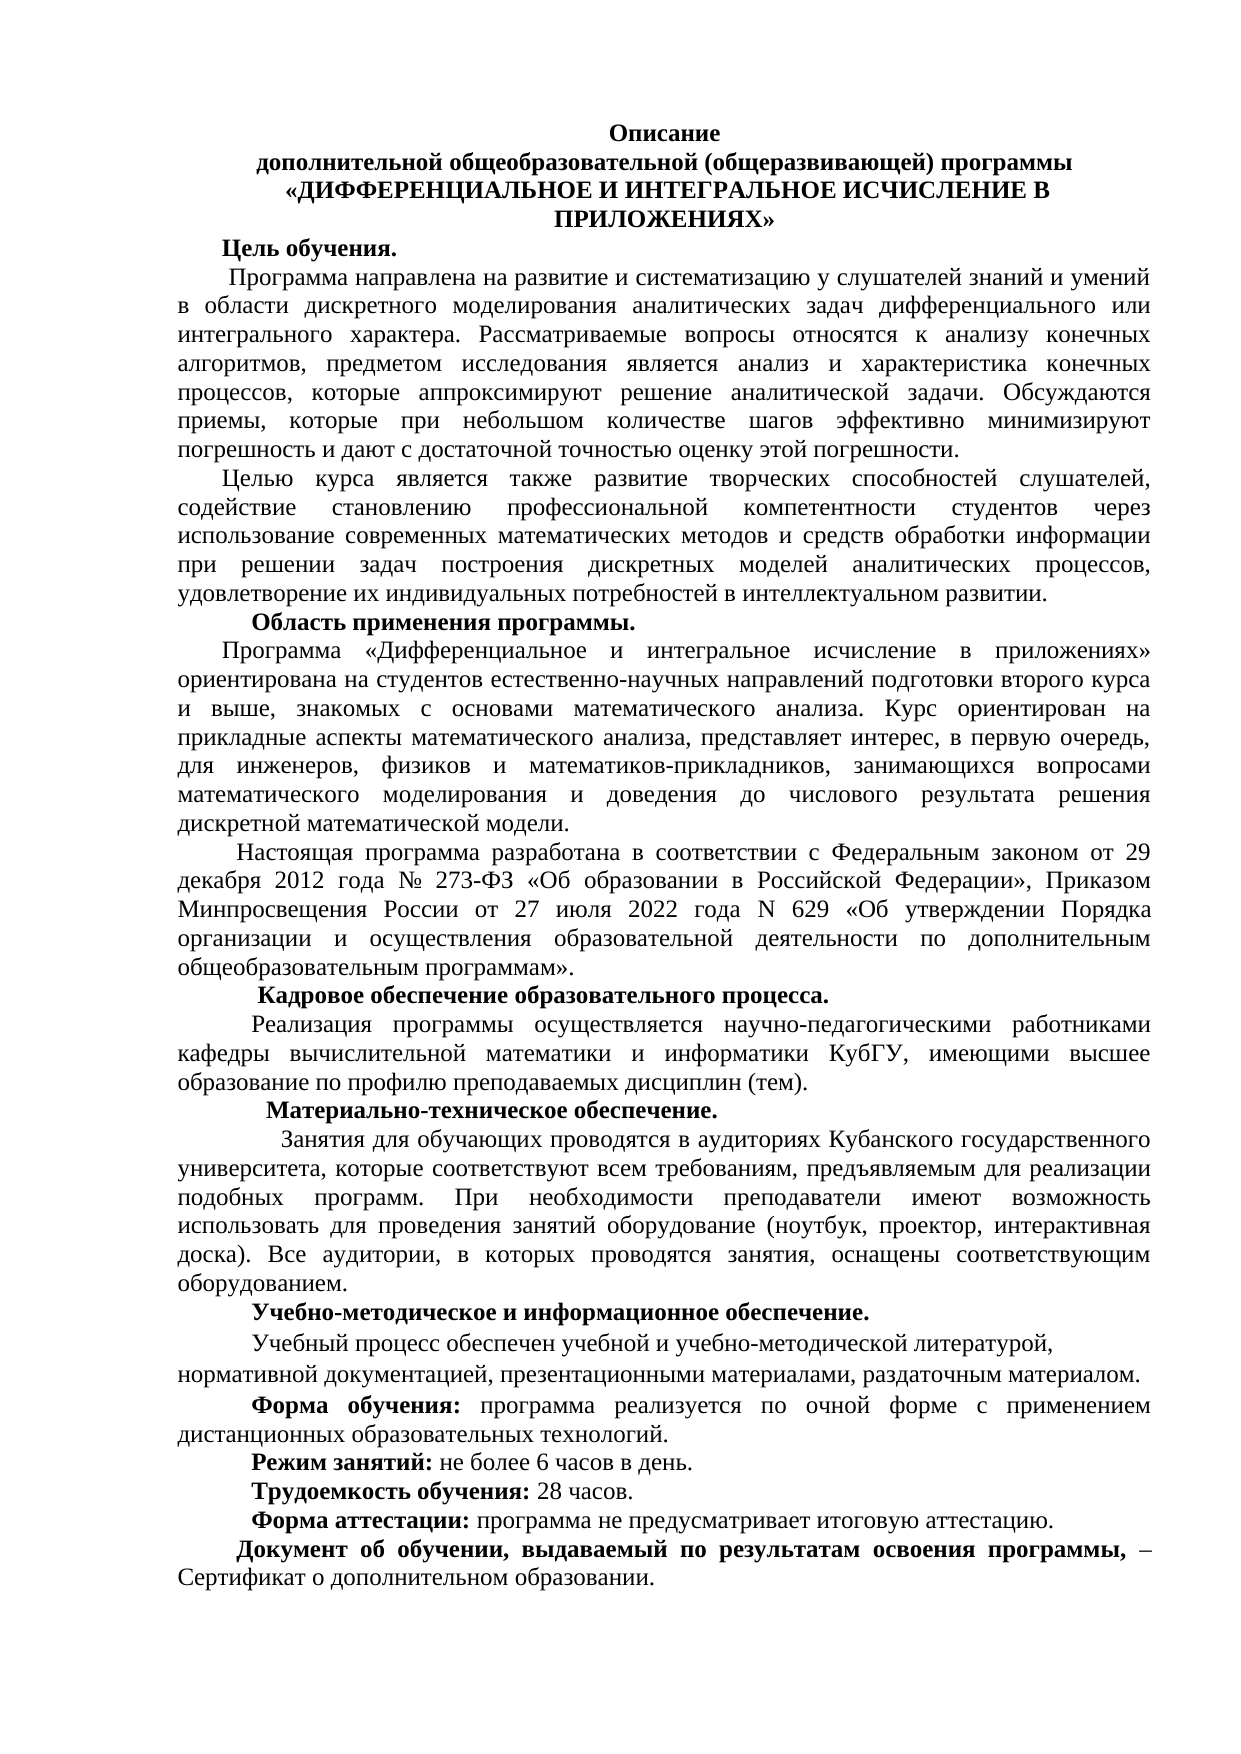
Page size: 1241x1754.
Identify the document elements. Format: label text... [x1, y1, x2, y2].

text Программа направлена на развитие и систематизацию у слушателей знаний и умений в области дискретного моделирования аналитических задач дифференциального или интегрального характера. Рассматриваемые вопросы относятся к анализу конечных алгоритмов, предметом исследования является анализ и характеристика конечных процессов, которые аппроксимируют решение аналитической задачи. Обсуждаются приемы, которые при небольшом количестве шагов эффективно минимизируют погрешность и дают с достаточной точностью оценку этой погрешности. [177, 262, 1152, 463]
text Учебный процесс обеспечен учебной и учебно-методической литературой, нормативной документацией, презентационными материалами, раздаточным материалом. [177, 1328, 1152, 1388]
text Кадровое обеспечение образовательного процесса. [177, 981, 1152, 1009]
text Форма аттестации: программа не предусматривает итоговую аттестацию. [177, 1505, 1152, 1534]
text Целью курса является также развитие творческих способностей слушателей, содействие становлению профессиональной компетентности студентов через использование современных математических методов и средств обработки информации при решении задач построения дискретных моделей аналитических процессов, удовлетворение их индивидуальных потребностей в интеллектуальном развитии. [177, 463, 1152, 607]
text Форма обучения: программа реализуется по очной форме с применением дистанционных образовательных технологий. [177, 1390, 1152, 1447]
text Настоящая программа разработана в соответствии с Федеральным законом от 29 декабря 2012 года № 273-ФЗ «Об образовании в Российской Федерации», Приказом Минпросвещения России от 27 июля 2022 года N 629 «Об утверждении Порядка организации и осуществления образовательной деятельности по дополнительным общеобразовательным программам». [177, 837, 1152, 981]
text Описание [177, 118, 1152, 147]
text Учебно-методическое и информационное обеспечение. [177, 1297, 1152, 1326]
text Режим занятий: не более 6 часов в день. [177, 1447, 1152, 1476]
text Трудоемкость обучения: 28 часов. [177, 1476, 1152, 1505]
text Цель обучения. [177, 233, 1152, 262]
text Программа «Дифференциальное и интегральное исчисление в приложениях» ориентирована на студентов естественно-научных направлений подготовки второго курса и выше, знакомых с основами математического анализа. Курс ориентирован на прикладные аспекты математического анализа, представляет интерес, в первую очередь, для инженеров, физиков и математиков-прикладников, занимающихся вопросами математического моделирования и доведения до числового результата решения дискретной математической модели. [177, 636, 1152, 837]
text Материально-техническое обеспечение. [177, 1096, 1152, 1124]
text Область применения программы. [177, 607, 1152, 636]
text Занятия для обучающих проводятся в аудиториях Кубанского государственного университета, которые соответствуют всем требованиям, предъявляемым для реализации подобных программ. При необходимости преподаватели имеют возможность использовать для проведения занятий оборудование (ноутбук, проектор, интерактивная доска). Все аудитории, в которых проводятся занятия, оснащены соответствующим оборудованием. [177, 1124, 1152, 1297]
text Документ об обучении, выдаваемый по результатам освоения программы, – Сертификат о дополнительном образовании. [177, 1534, 1152, 1591]
text Реализация программы осуществляется научно-педагогическими работниками кафедры вычислительной математики и информатики КубГУ, имеющими высшее образование по профилю преподаваемых дисциплин (тем). [177, 1009, 1152, 1096]
text «Дифференциальное и интегральное исчисление в приложениях» [177, 176, 1152, 233]
text дополнительной общеобразовательной (общеразвивающей) программы [177, 147, 1152, 176]
